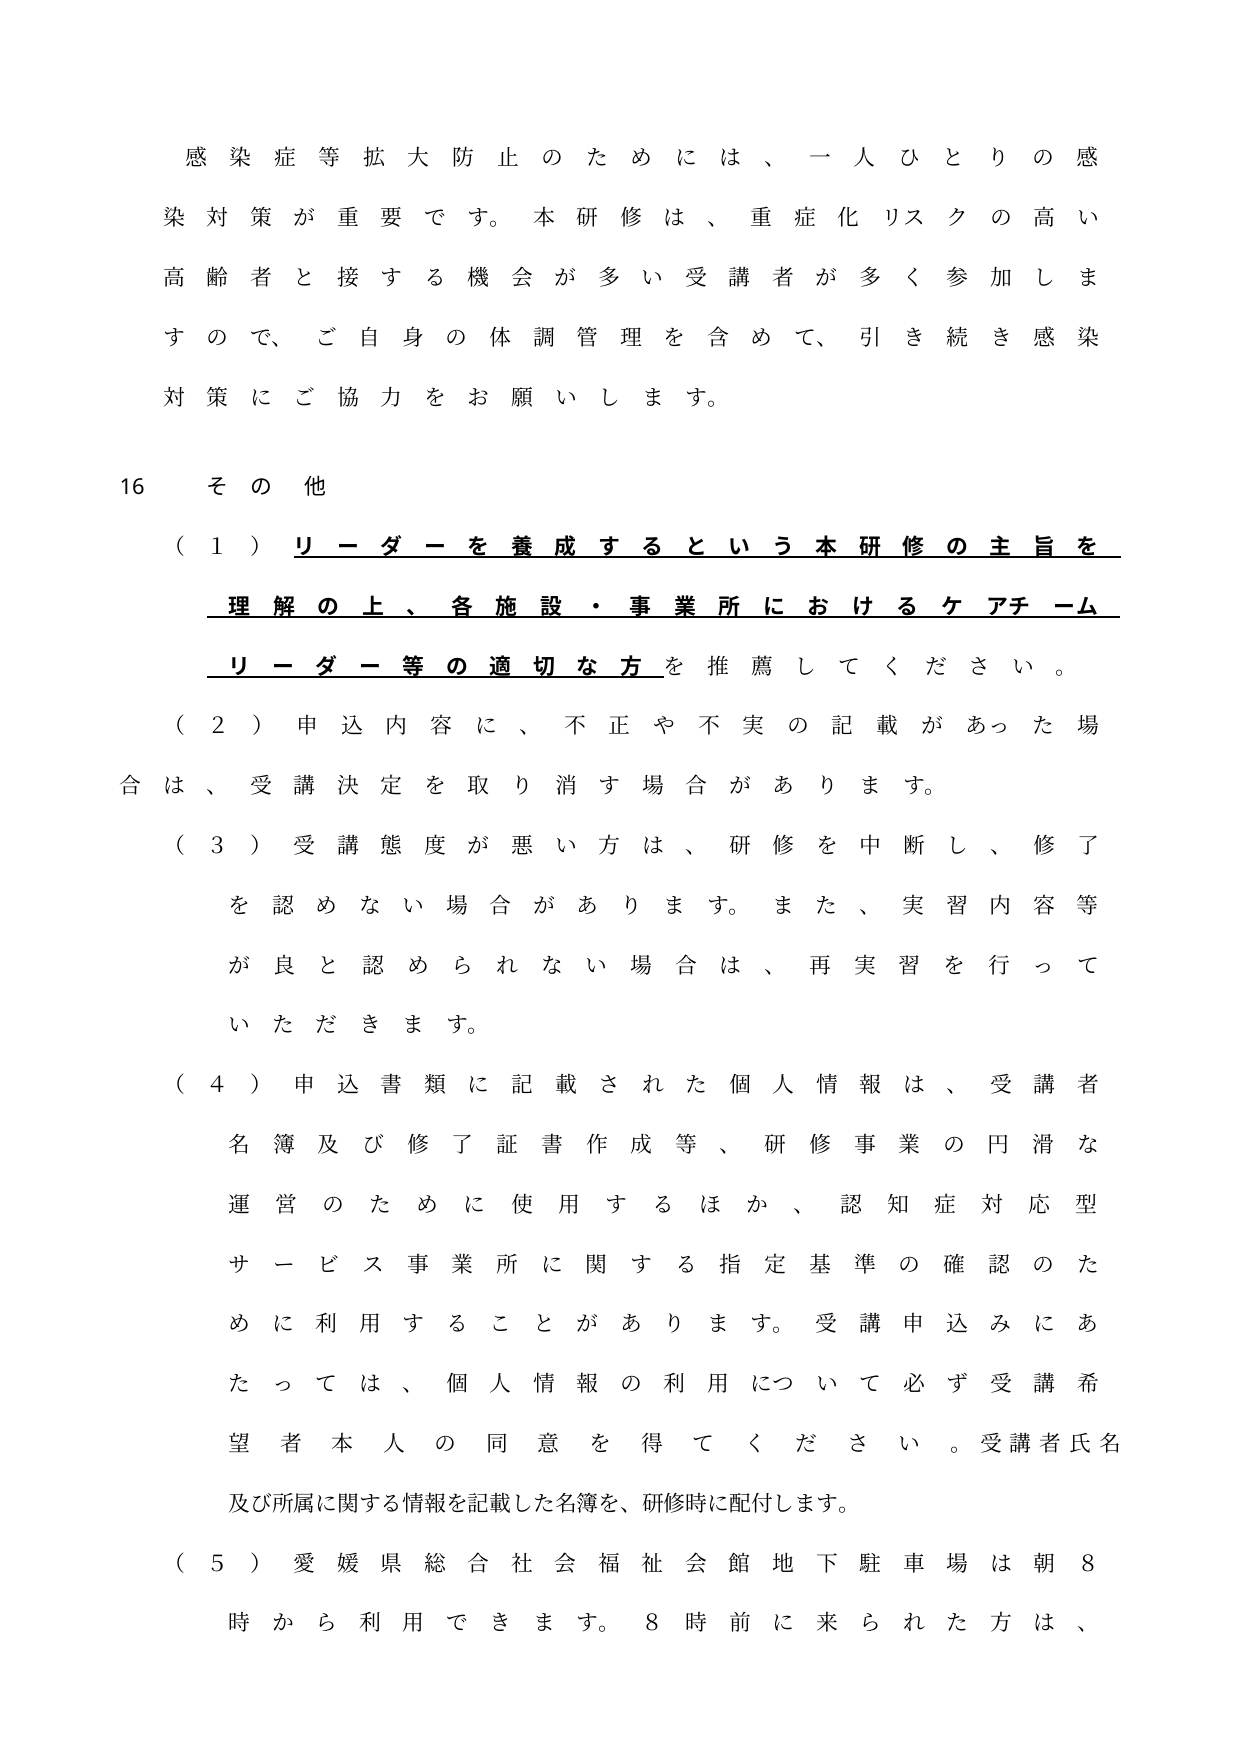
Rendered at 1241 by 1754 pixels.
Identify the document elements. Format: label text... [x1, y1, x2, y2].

text （２）申込内容に、不正や不実の記載があった場合は、受講決定を取り消す場合があります。 [119, 694, 1121, 814]
text （４）申込書類に記載された個人情報は、受講者名簿及び修了証書作成等、研修事業の円滑な運営のために使用するほか、認知症対応型サービス事業所に関する指定基準の確認のために利用することがあります。受講申込みにあたっては、個人情報の利用について必ず受講希望者本人の同意を得てください。受講者氏名及び所属に関する情報を記載した名簿を、研修時に配付します。 [141, 1053, 1121, 1532]
text （１）リーダーを養成するという本研修の主旨を理解の上、各施設・事業所におけるケアチームリーダー等の適切な方を推薦してください。 [141, 515, 1121, 694]
text 感染症等拡大防止のためには、一人ひとりの感染対策が重要です。本研修は、重症化リスクの高い高齢者と接する機会が多い受講者が多く参加しますので、ご自身の体調管理を含めて、引き続き感染対策にご協力をお願いします。 [141, 126, 1121, 425]
text 16 その他 [119, 455, 1121, 515]
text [141, 1532, 1121, 1651]
text （３）受講態度が悪い方は、研修を中断し、修了を認めない場合があります。また、実習内容等が良と認められない場合は、再実習を行っていただきます。 [141, 814, 1121, 1053]
